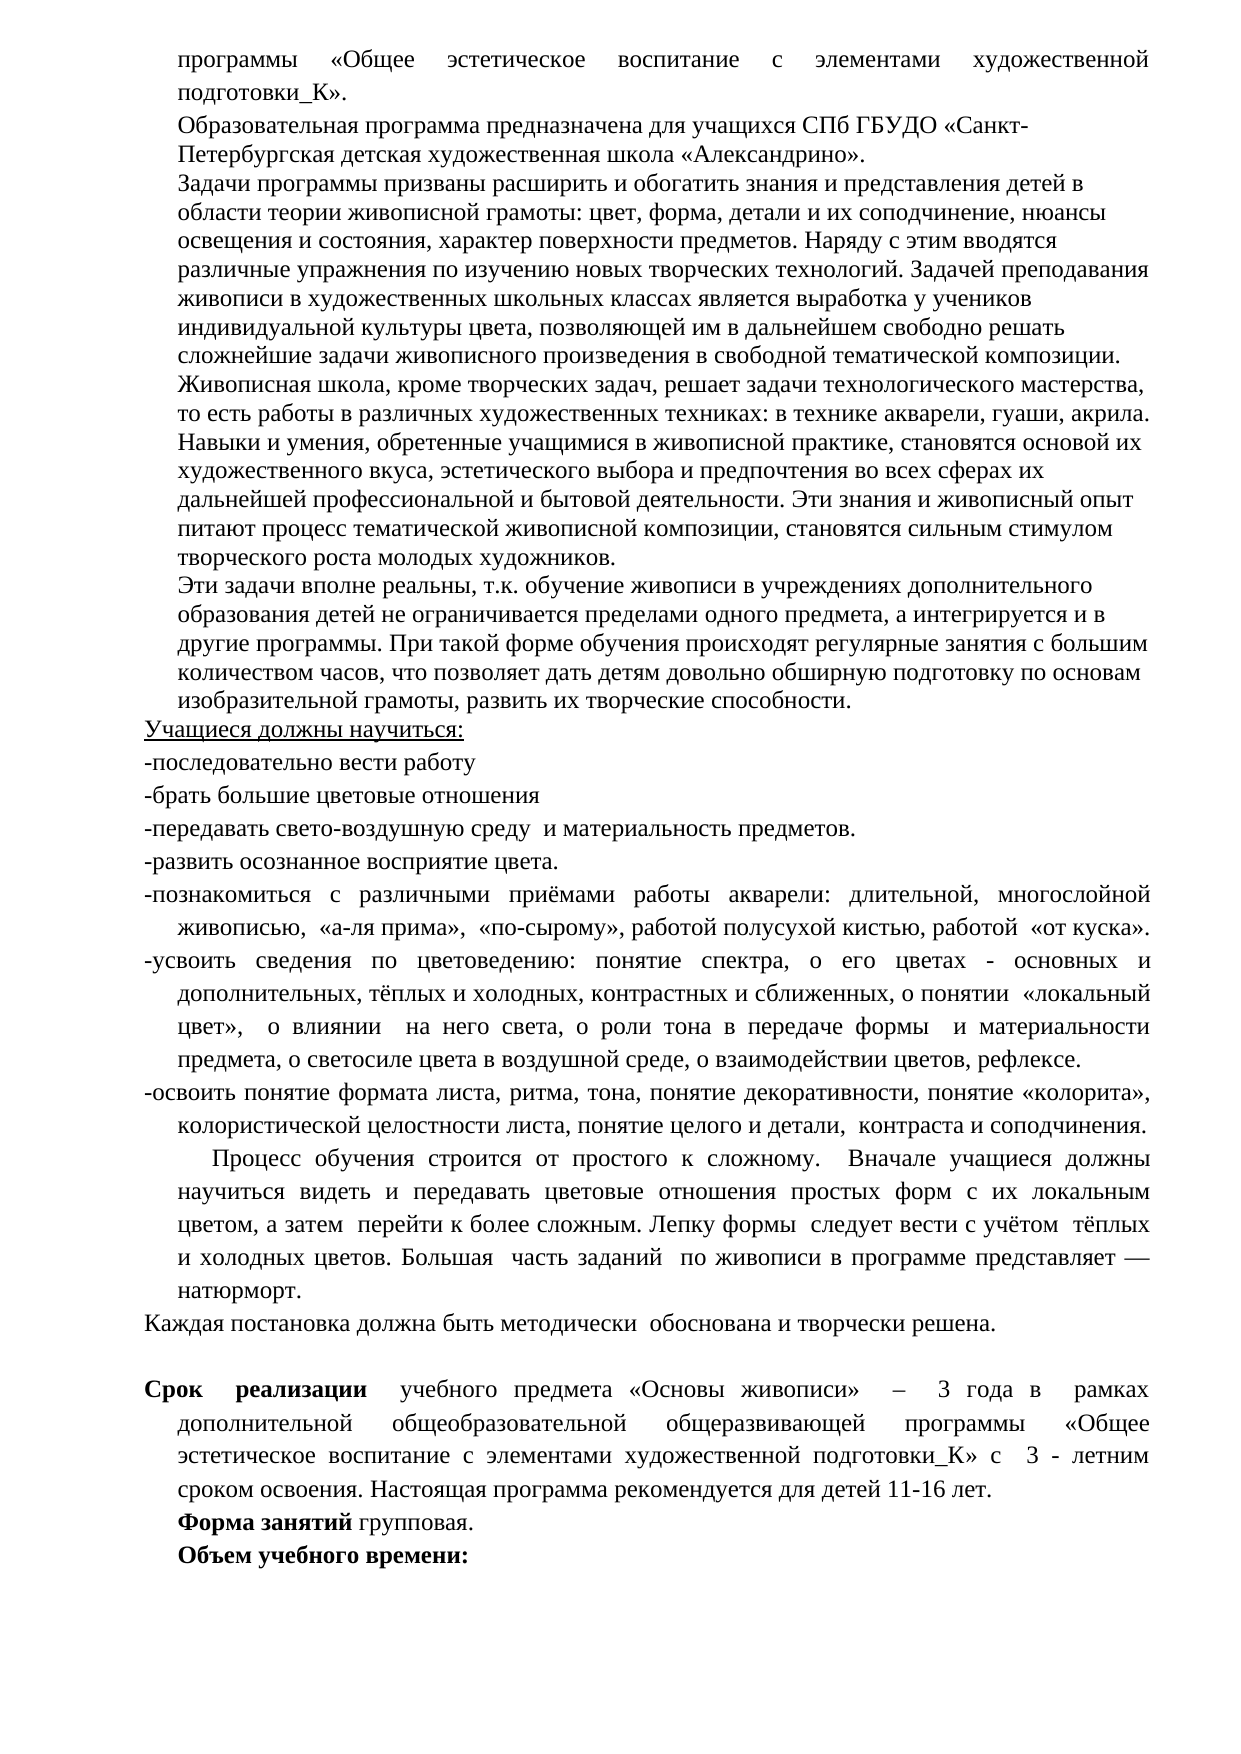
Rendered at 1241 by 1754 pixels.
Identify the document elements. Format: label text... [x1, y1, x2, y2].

text -познакомиться с различными приёмами работы акварели: длительной, многослойной живописью, «а-ля прима», «по-сырому», работой полусухой кистью, работой «от куска». [144, 879, 1152, 941]
text Задачи программы призваны расширить и обогатить знания и представления детей в области теории живописной грамоты: цвет, форма, детали и их соподчинение, нюансы освещения и состояния, характер поверхности предметов. Наряду с этим вводятся различные упражнения по изучению новых творческих технологий. Задачей преподавания живописи в художественных школьных классах является выработка у учеников индивидуальной культуры цвета, позволяющей им в дальнейшем свободно решать сложнейшие задачи живописного произведения в свободной тематической композиции. [177, 168, 1152, 369]
text -брать большие цветовые отношения [144, 780, 1152, 809]
text Образовательная программа предназначена для учащихся СПб ГБУДО «Санкт-Петербургская детская художественная школа «Александрино». [177, 110, 1152, 168]
text Срок реализации учебного предмета «Основы живописи» – 3 года в рамках дополнительной общеобразовательной общеразвивающей программы «Общее эстетическое воспитание с элементами художественной подготовки_К» с 3 - летним сроком освоения. Настоящая программа рекомендуется для детей 11-16 лет. [144, 1374, 1149, 1502]
text -освоить понятие формата листа, ритма, тона, понятие декоративности, понятие «колорита», колористической целостности листа, понятие целого и детали, контраста и соподчинения. [144, 1077, 1152, 1139]
text -последовательно вести работу [144, 747, 1152, 776]
text Каждая постановка должна быть методически обоснована и творчески решена. [144, 1308, 1152, 1337]
text Эти задачи вполне реальны, т.к. обучение живописи в учреждениях дополнительного образования детей не ограничивается пределами одного предмета, а интегрируется и в другие программы. При такой форме обучения происходят регулярные занятия с большим количеством часов, что позволяет дать детям довольно обширную подготовку по основам изобразительной грамоты, развить их творческие способности. [177, 570, 1152, 714]
text -развить осознанное восприятие цвета. [144, 846, 1152, 875]
text Форма занятий групповая. [177, 1507, 1152, 1535]
text Процесс обучения строится от простого к сложному. Вначале учащиеся должны научиться видеть и передавать цветовые отношения простых форм с их локальным цветом, а затем перейти к более сложным. Лепку формы следует вести с учётом тёплых и холодных цветов. Большая часть заданий по живописи в программе представляет — натюрморт. [144, 1143, 1152, 1304]
text -передавать свето-воздушную среду и материальность предметов. [144, 813, 1152, 842]
text Живописная школа, кроме творческих задач, решает задачи технологического мастерства, то есть работы в различных художественных техниках: в технике акварели, гуаши, акрила. Навыки и умения, обретенные учащимися в живописной практике, становятся основой их художественного вкуса, эстетического выбора и предпочтения во всех сферах их дальнейшей профессиональной и бытовой деятельности. Эти знания и живописный опыт питают процесс тематической живописной композиции, становятся сильным стимулом творческого роста молодых художников. [177, 369, 1152, 570]
text Учащиеся должны научиться: [144, 714, 1152, 743]
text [144, 44, 1149, 106]
text Объем учебного времени: [177, 1540, 1152, 1568]
text -усвоить сведения по цветоведению: понятие спектра, о его цветах - основных и дополнительных, тёплых и холодных, контрастных и сближенных, о понятии «локальный цвет», о влиянии на него света, о роли тона в передаче формы и материальности предмета, о светосиле цвета в воздушной среде, о взаимодействии цветов, рефлексе. [144, 945, 1152, 1073]
